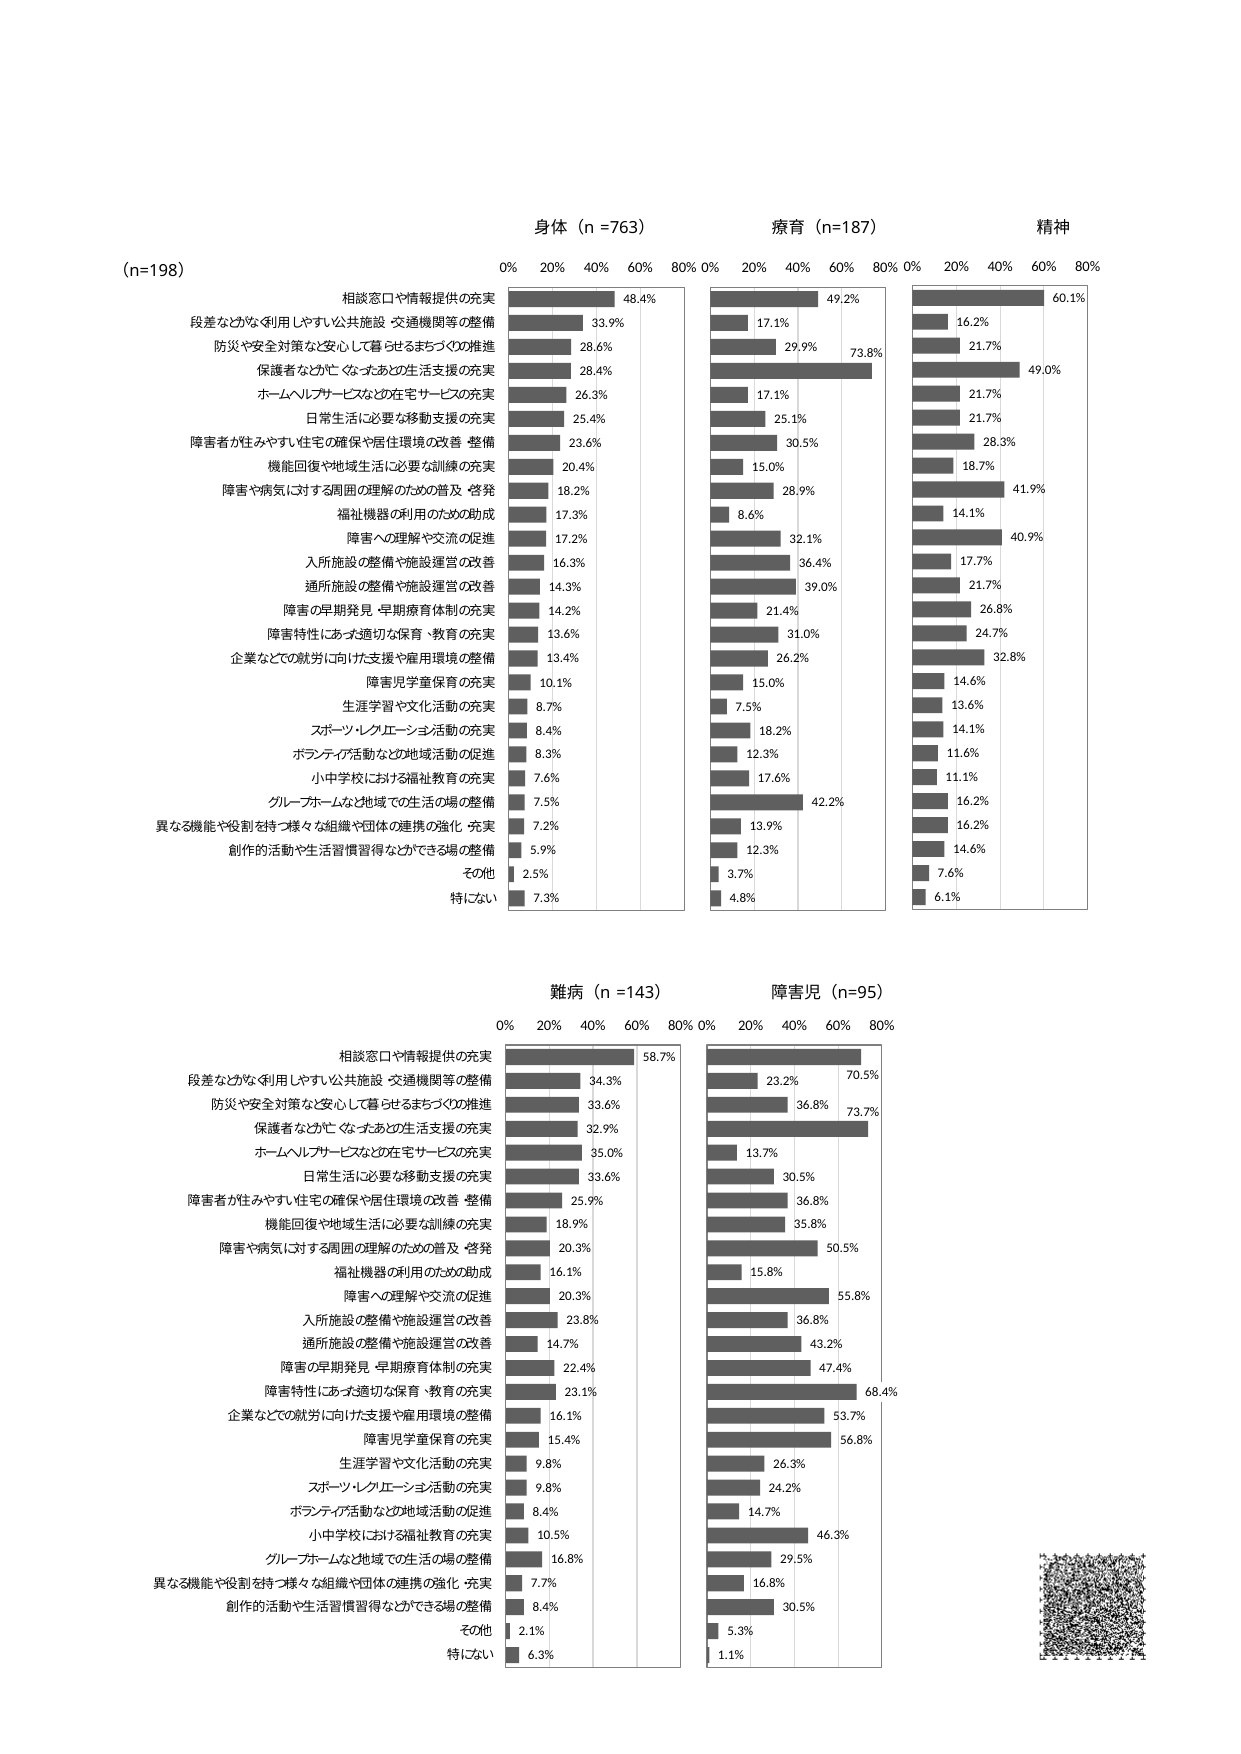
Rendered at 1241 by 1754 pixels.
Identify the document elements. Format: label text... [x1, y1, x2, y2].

picture [1039, 1553, 1146, 1660]
text 身体（n =763） 療育（n=187） 精神（n=198） [112, 207, 1128, 288]
text 難病（n =143） 障害児（n=95） [112, 973, 1128, 1010]
